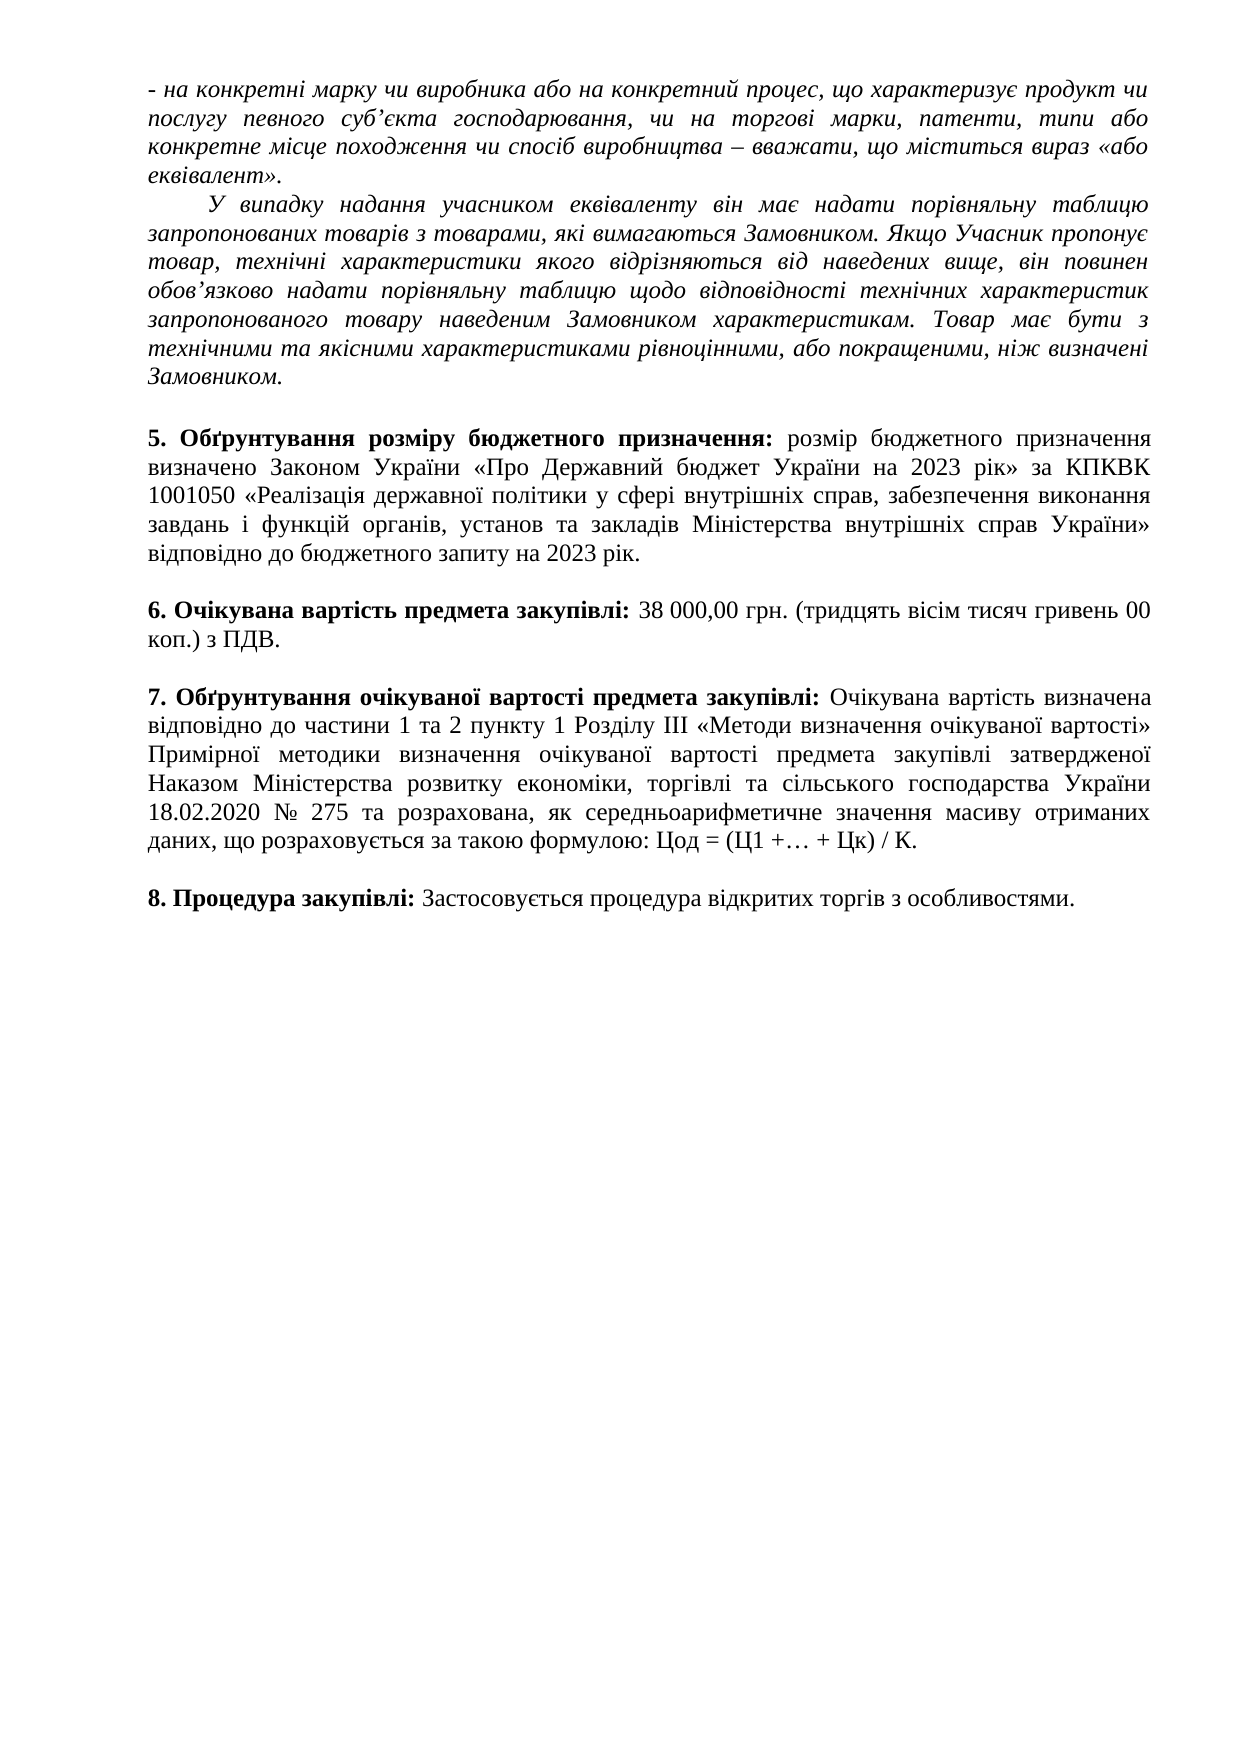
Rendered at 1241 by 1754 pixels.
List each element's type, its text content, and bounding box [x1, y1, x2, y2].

text У випадку надання учасником еквіваленту він має надати порівняльну таблицю запропонованих товарів з товарами, які вимагаються Замовником. Якщо Учасник пропонує товар, технічні характеристики якого відрізняються від наведених вище, він повинен обов’язково надати порівняльну таблицю щодо відповідності технічних характеристик запропонованого товару наведеним Замовником характеристикам. Товар має бути з технічними та якісними характеристиками рівноцінними, або покращеними, ніж визначені Замовником. [148, 189, 1152, 390]
text 8. Процедура закупівлі: Застосовується процедура відкритих торгів з особливостями. [148, 883, 1152, 912]
text 7. Обґрунтування очікуваної вартості предмета закупівлі: Очікувана вартість визначена відповідно до частини 1 та 2 пункту 1 Розділу ІІІ «Методи визначення очікуваної вартості» Примірної методики визначення очікуваної вартості предмета закупівлі затвердженої Наказом Міністерства розвитку економіки, торгівлі та сільського господарства України 18.02.2020 № 275 та розрахована, як середньоарифметичне значення масиву отриманих даних, що розраховується за такою формулою: Цод = (Ц1 +… + Цк) / К. [148, 682, 1152, 854]
text 6. Очікувана вартість предмета закупівлі: 38 000,00 грн. (тридцять вісім тисяч гривень 00 коп.) з ПДВ. [148, 596, 1152, 653]
text - на конкретні марку чи виробника або на конкретний процес, що характеризує продукт чи послугу певного суб’єкта господарювання, чи на торгові марки, патенти, типи або конкретне місце походження чи спосіб виробництва – вважати, що міститься вираз «або еквівалент». [148, 74, 1152, 189]
text 5. Обґрунтування розміру бюджетного призначення: розмір бюджетного призначення визначено Законом України «Про Державний бюджет України на 2023 рік» за КПКВК 1001050 «Реалізація державної політики у сфері внутрішніх справ, забезпечення виконання завдань і функцій органів, установ та закладів Міністерства внутрішніх справ України» відповідно до бюджетного запиту на 2023 рік. [148, 423, 1152, 567]
